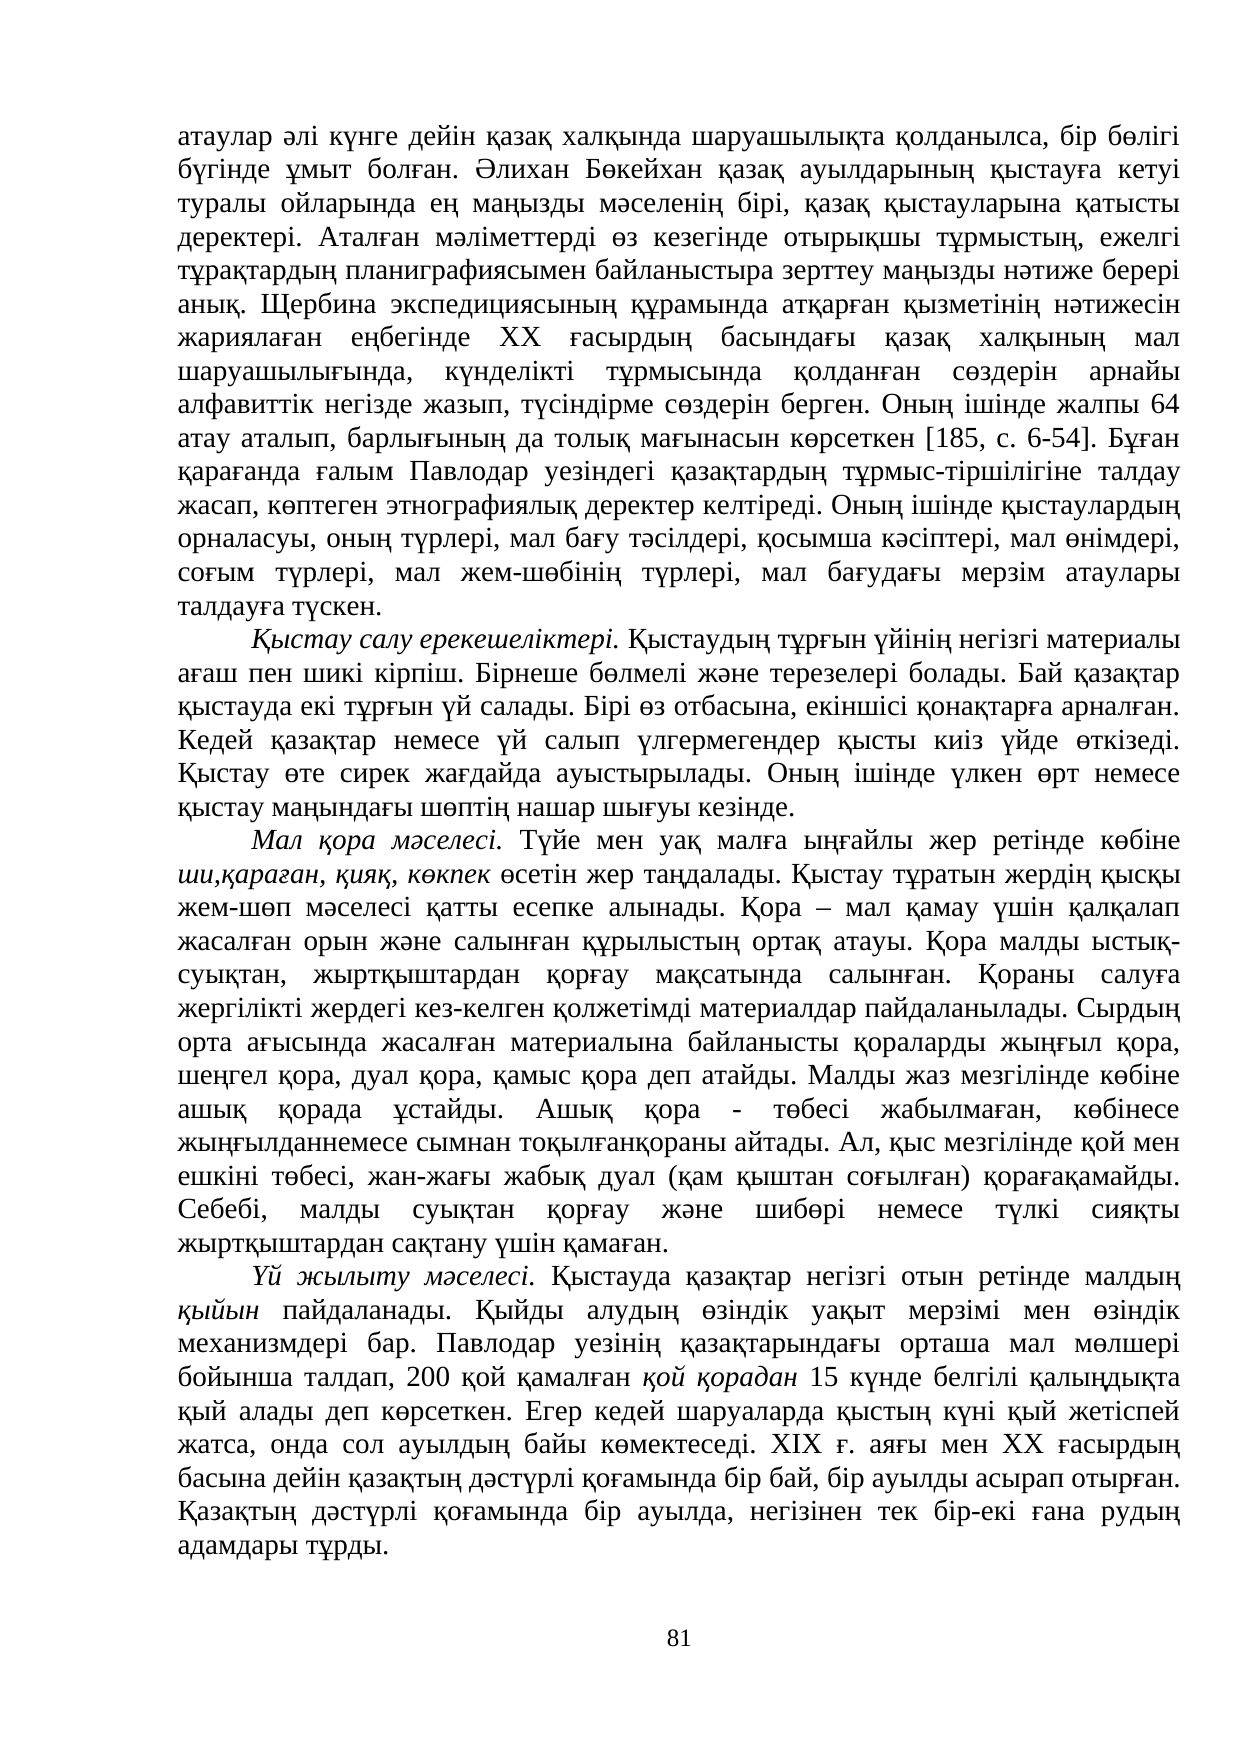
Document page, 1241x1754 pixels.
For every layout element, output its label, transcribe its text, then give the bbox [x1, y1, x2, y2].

text Үй жылыту мәселесі. Қыстауда қазақтар негізгі отын ретінде малдың қыйын пайдаланады. Қыйды алудың өзіндік уақыт мерзімі мен өзіндік механизмдері бар. Павлодар уезінің қазақтарындағы орташа мал мөлшері бойынша талдап, 200 қой қамалған қой қорадан 15 күнде белгілі қалыңдықта қый алады деп көрсеткен. Егер кедей шаруаларда қыстың күні қый жетіспей жатса, онда сол ауылдың байы көмектеседі. ХІХ ғ. аяғы мен ХХ ғасырдың басына дейін қазақтың дәстүрлі қоғамында бір бай, бір ауылды асырап отырған. Қазақтың дәстүрлі қоғамында бір ауылда, негізінен тек бір-екі ғана рудың адамдары тұрды. [177, 1258, 1181, 1560]
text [177, 118, 1181, 621]
text Мал қора мәселесі. Түйе мен уақ малға ыңғайлы жер ретінде көбіне ши,қараған, қияқ, көкпек өсетін жер таңдалады. Қыстау тұратын жердің қысқы жем-шөп мәселесі қатты есепке алынады. Қора – мал қамау үшін қалқалап жасалған орын және салынған құрылыстың ортақ атауы. Қора малды ыстық-суықтан, жыртқыштардан қорғау мақсатында салынған. Қораны салуға жергілікті жердегі кез-келген қолжетімді материалдар пайдаланылады. Сырдың орта ағысында жасалған материалына байланысты қораларды жыңғыл қора, шеңгел қора, дуал қора, қамыс қора деп атайды. Малды жаз мезгілінде көбіне ашық қорада ұстайды. Ашық қора - төбесі жабылмаған, көбінесе жыңғылданнемесе сымнан тоқылғанқораны айтады. Ал, қыс мезгілінде қой мен ешкіні төбесі, жан-жағы жабық дуал (қам қыштан соғылған) қорағақамайды. Себебі, малды суықтан қорғау және шибөрі немесе түлкі сияқты жыртқыштардан сақтану үшін қамаған. [177, 822, 1181, 1258]
text Қыстау салу ерекешеліктері. Қыстаудың тұрғын үйінің негізгі материалы ағаш пен шикі кірпіш. Бірнеше бөлмелі және терезелері болады. Бай қазақтар қыстауда екі тұрғын үй салады. Бірі өз отбасына, екіншісі қонақтарға арналған. Кедей қазақтар немесе үй салып үлгермегендер қысты киіз үйде өткізеді. Қыстау өте сирек жағдайда ауыстырылады. Оның ішінде үлкен өрт немесе қыстау маңындағы шөптің нашар шығуы кезінде. [177, 621, 1181, 822]
